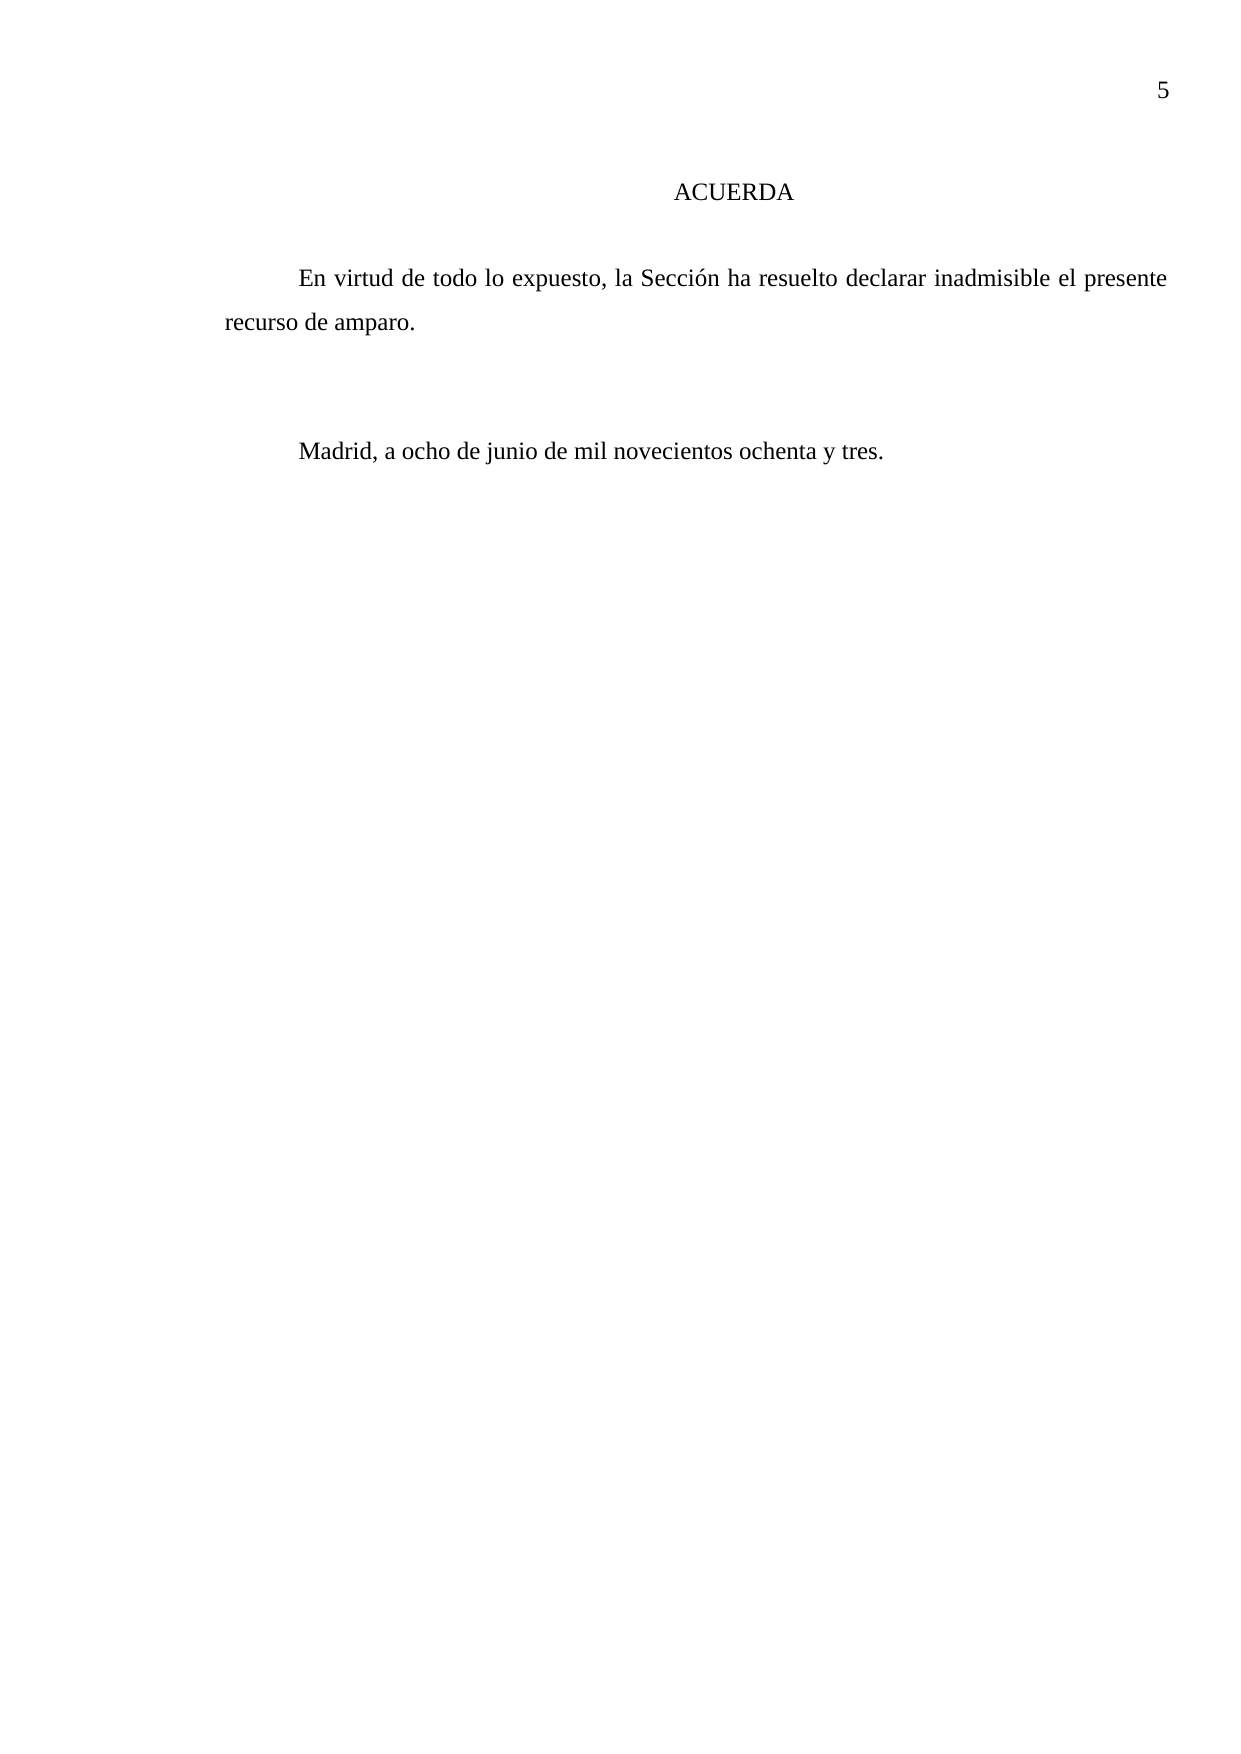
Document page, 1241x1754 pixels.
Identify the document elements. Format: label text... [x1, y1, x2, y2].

text ACUERDA [224, 177, 1169, 206]
text Madrid, a ocho de junio de mil novecientos ochenta y tres. [224, 436, 1169, 465]
text En virtud de todo lo expuesto, la Sección ha resuelto declarar inadmisible el presente recurso de amparo. [224, 263, 1169, 335]
